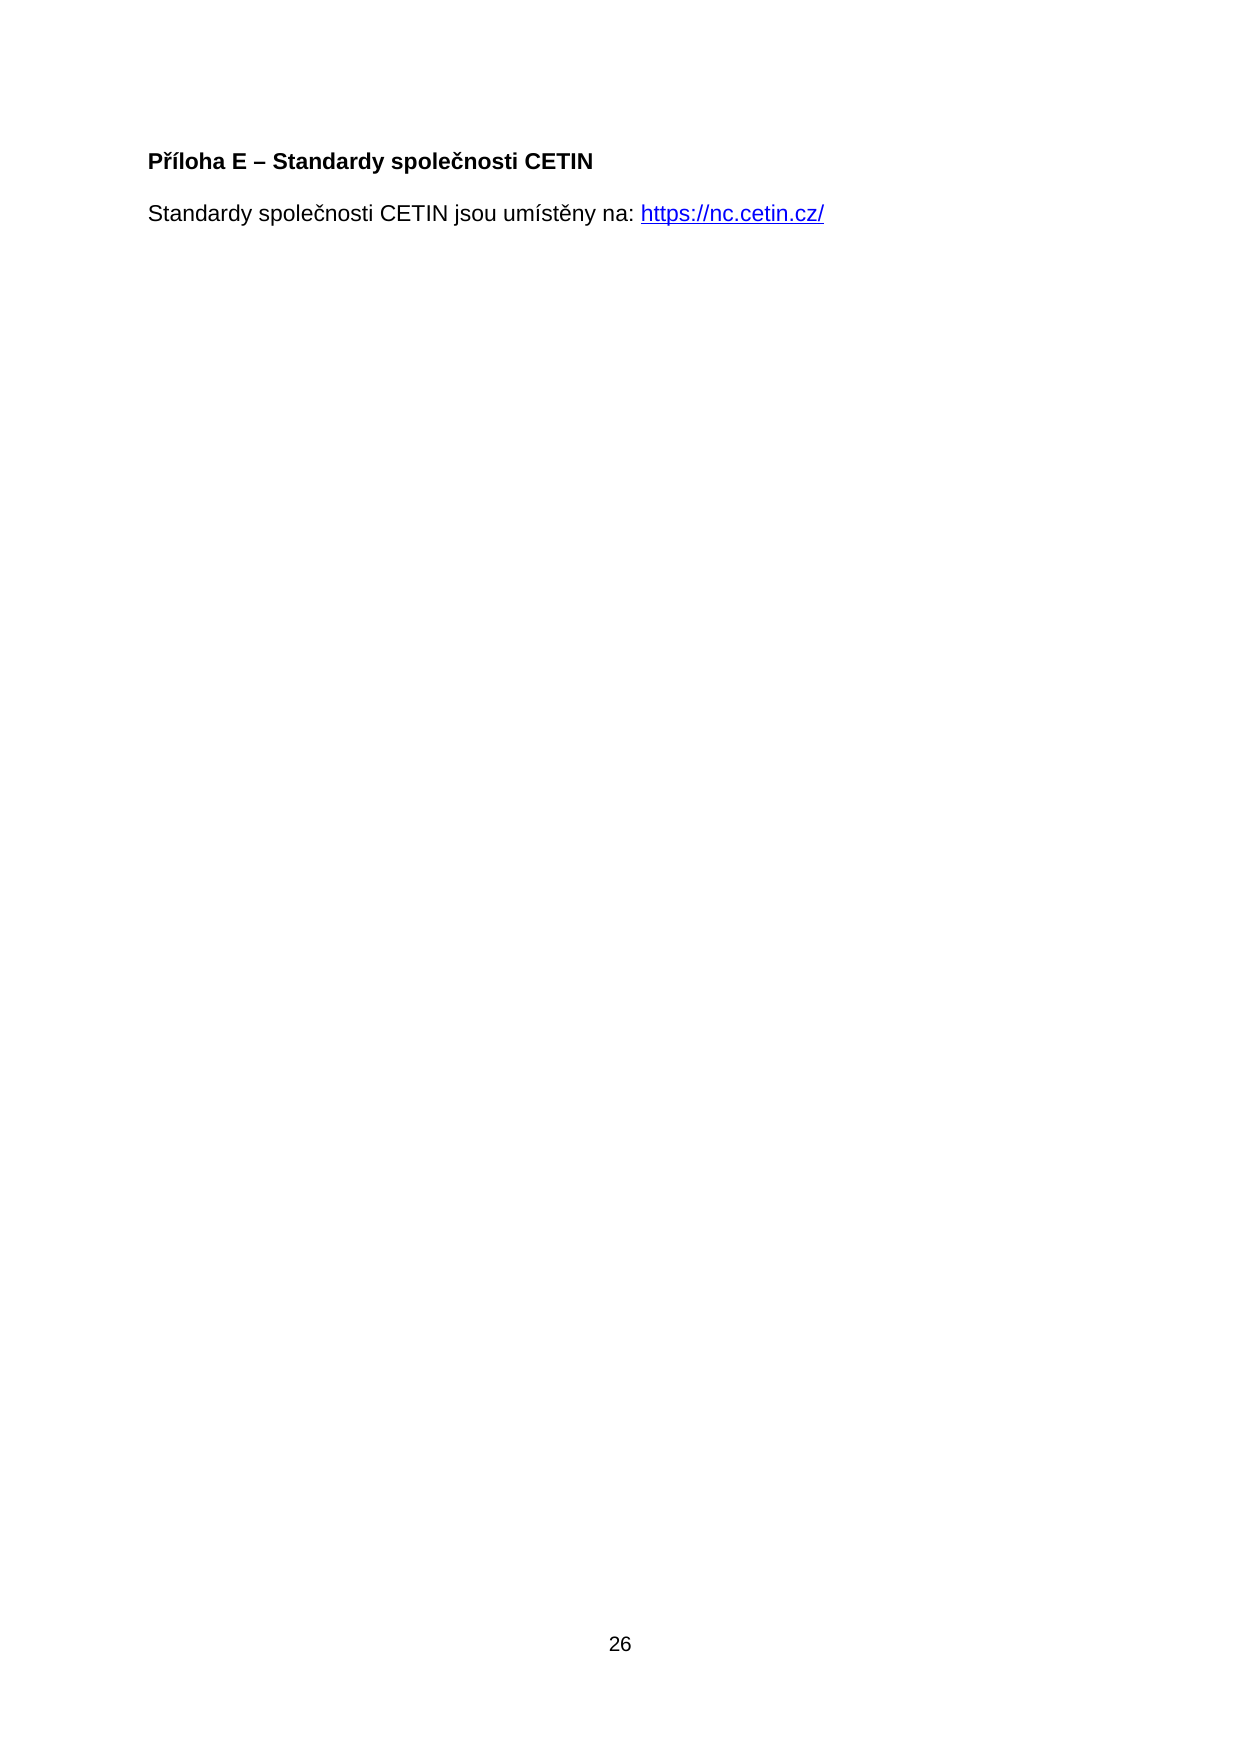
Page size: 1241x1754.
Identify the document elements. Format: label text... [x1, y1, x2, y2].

text Příloha E – Standardy společnosti CETIN [148, 148, 1093, 174]
text Standardy společnosti CETIN jsou umístěny na: https://nc.cetin.cz/ [148, 200, 1093, 227]
